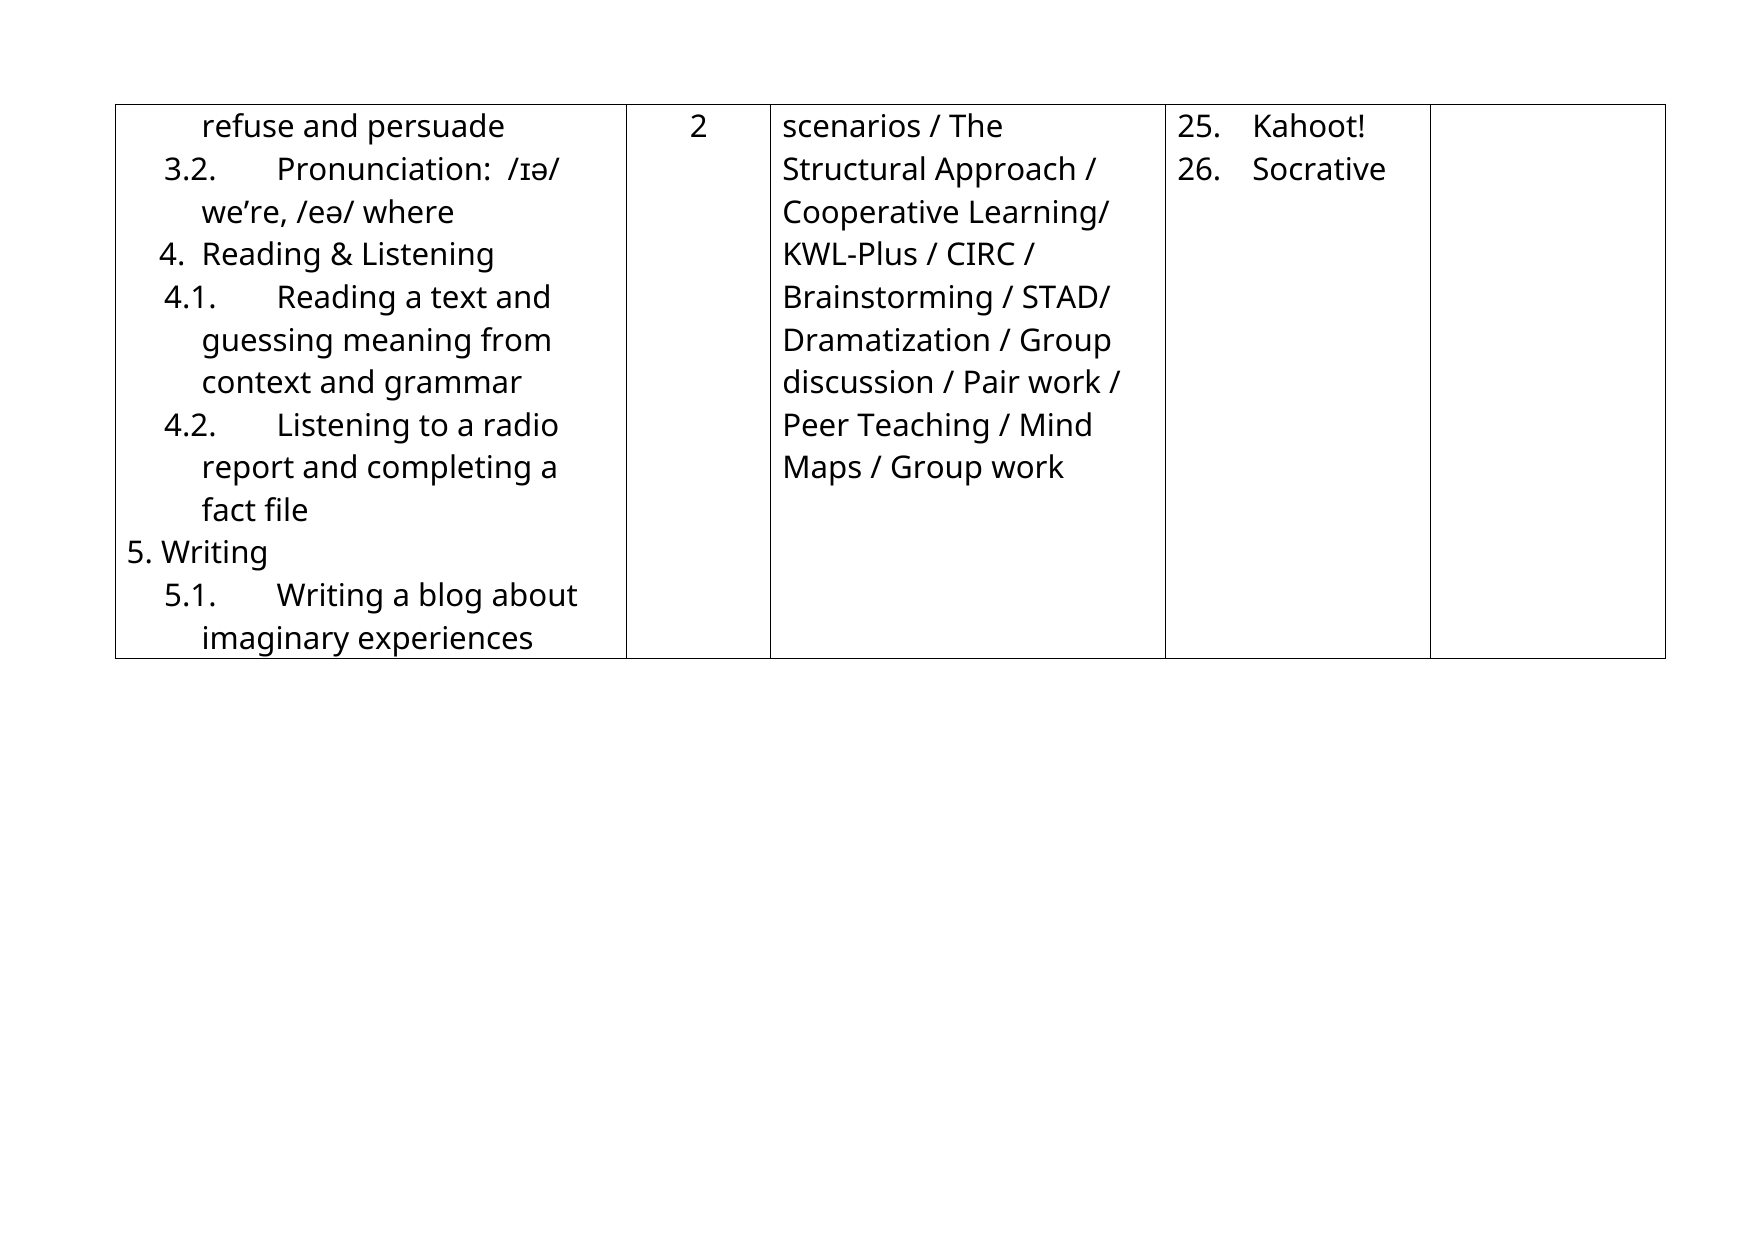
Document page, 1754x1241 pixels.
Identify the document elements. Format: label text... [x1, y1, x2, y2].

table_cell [1431, 105, 1665, 658]
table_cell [771, 105, 1165, 658]
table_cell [116, 105, 626, 658]
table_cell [1166, 105, 1430, 658]
table_cell (10) 2 2 2 2 2 [627, 105, 770, 658]
